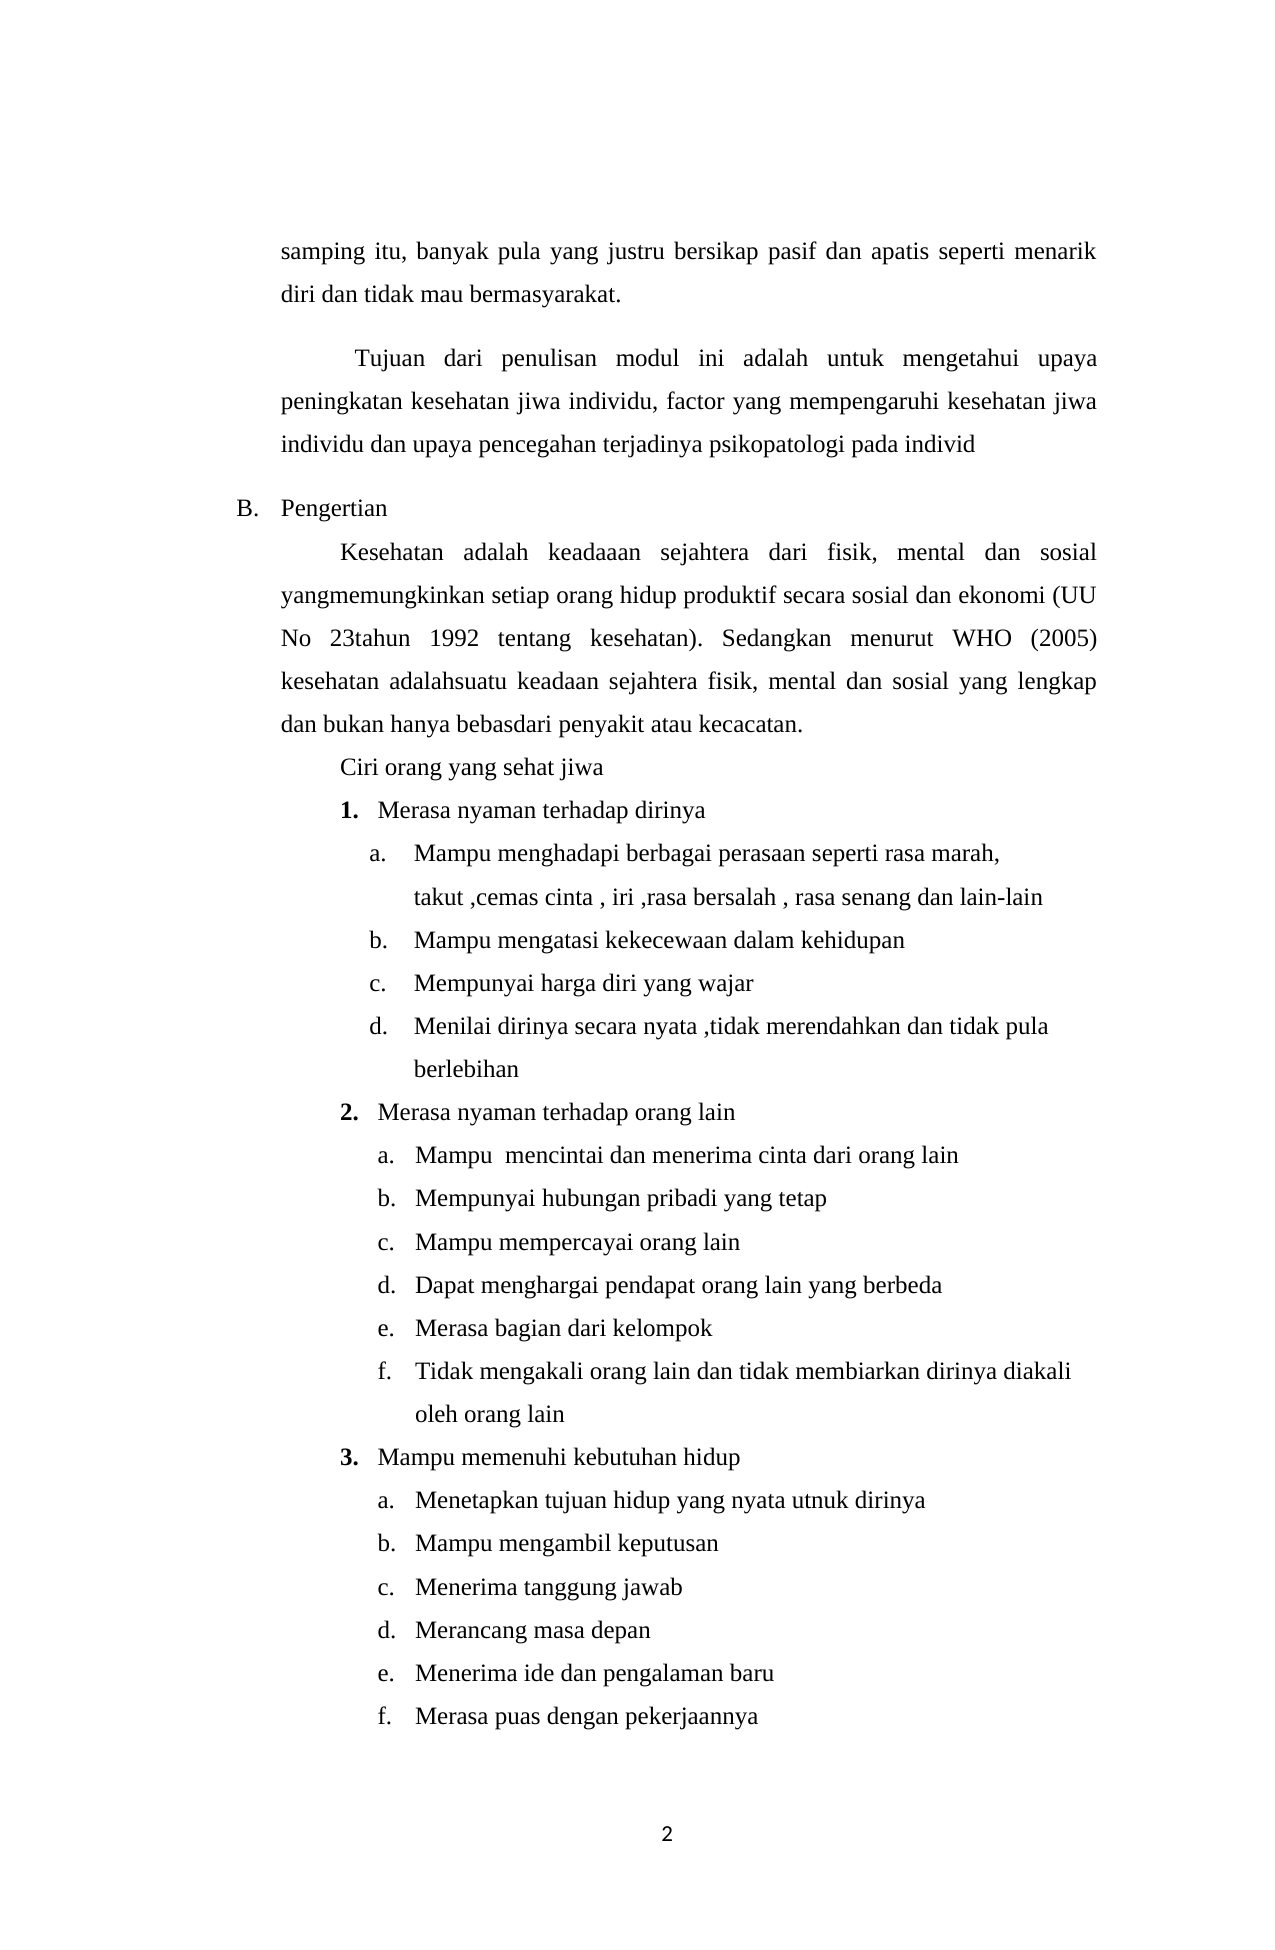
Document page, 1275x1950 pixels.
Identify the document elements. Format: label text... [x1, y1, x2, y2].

list Pengertian [236, 493, 1098, 522]
list Menilai dirinya secara nyata ,tidak merendahkan dan tidak pula berlebihan [369, 1011, 1098, 1083]
list Mampu mengambil keputusan [377, 1528, 1098, 1557]
list Mampu mempercayai orang lain [377, 1227, 1098, 1255]
text Ciri orang yang sehat jiwa [281, 752, 1098, 781]
list Menerima tanggung jawab [377, 1572, 1098, 1600]
list Merasa bagian dari kelompok [377, 1313, 1098, 1342]
list Merasa puas dengan pekerjaannya [377, 1701, 1098, 1730]
list Tidak mengakali orang lain dan tidak membiarkan dirinya diakali oleh orang lain [377, 1356, 1098, 1428]
list Mampu menghadapi berbagai perasaan seperti rasa marah, takut ,cemas cinta , iri ,rasa bersalah , rasa senang dan lain-lain [369, 838, 1098, 910]
list Mampu mengatasi kekecewaan dalam kehidupan [369, 925, 1098, 953]
list Mampu memenuhi kebutuhan hidup [340, 1442, 1098, 1471]
list Merasa nyaman terhadap orang lain [340, 1097, 1098, 1126]
list Dapat menghargai pendapat orang lain yang berbeda [377, 1270, 1098, 1298]
text Kesehatan adalah keadaaan sejahtera dari fisik, mental dan sosial yangmemungkinkan setiap orang hidup produktif secara sosial dan ekonomi (UU No 23tahun 1992 tentang kesehatan). Sedangkan menurut WHO (2005) kesehatan adalahsuatu keadaan sejahtera fisik, mental dan sosial yang lengkap dan bukan hanya bebasdari penyakit atau kecacatan. [281, 537, 1098, 738]
list Mempunyai hubungan pribadi yang tetap [377, 1183, 1098, 1212]
list Menetapkan tujuan hidup yang nyata utnuk dirinya [377, 1485, 1098, 1514]
list Menerima ide dan pengalaman baru [377, 1658, 1098, 1687]
list Merancang masa depan [377, 1615, 1098, 1643]
list Mampu mencintai dan menerima cinta dari orang lain [377, 1140, 1098, 1169]
list Mempunyai harga diri yang wajar [369, 968, 1098, 997]
list Merasa nyaman terhadap dirinya [340, 795, 1098, 824]
text Tujuan dari penulisan modul ini adalah untuk mengetahui upaya peningkatan kesehatan jiwa individu, factor yang mempengaruhi kesehatan jiwa individu dan upaya pencegahan terjadinya psikopatologi pada individ [281, 343, 1098, 458]
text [281, 236, 1098, 308]
